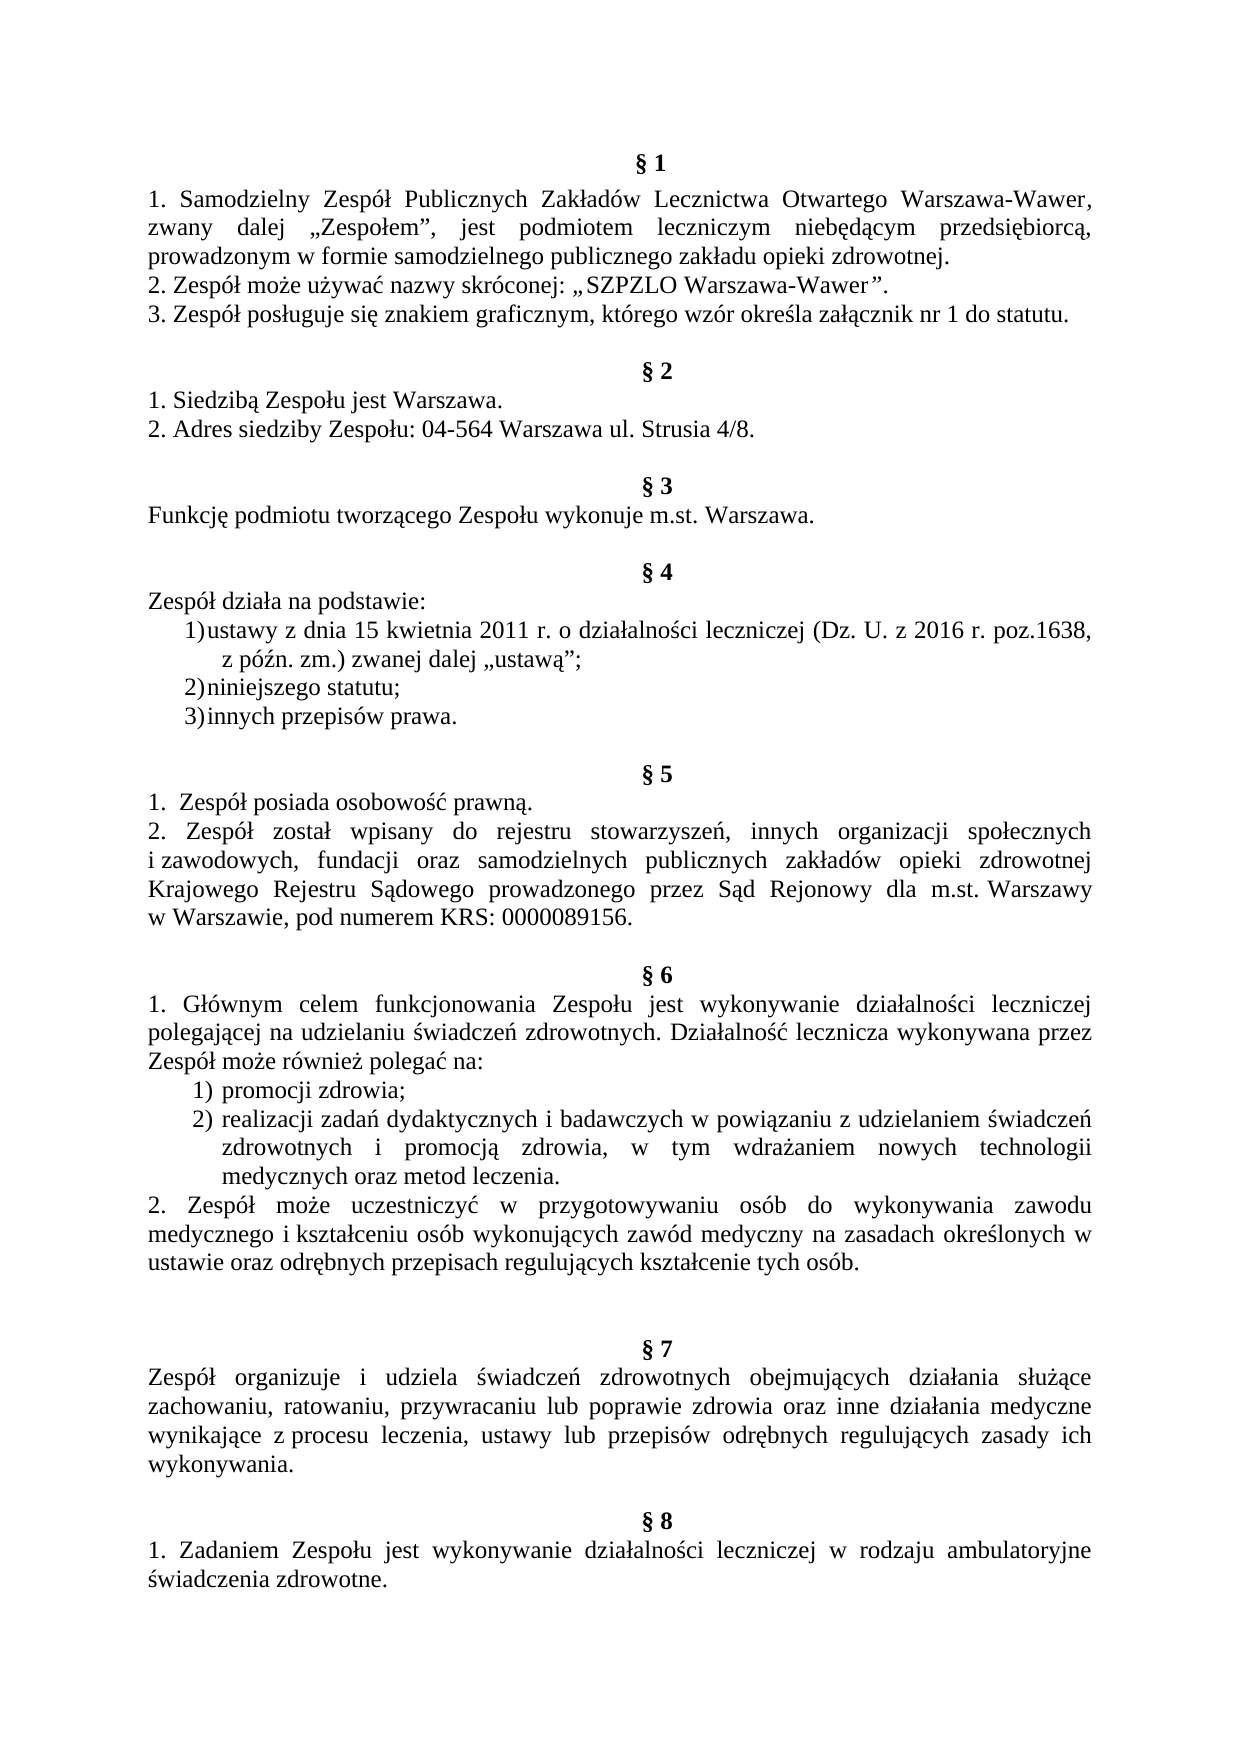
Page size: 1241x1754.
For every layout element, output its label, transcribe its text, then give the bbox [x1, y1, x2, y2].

text 2. Zespół został wpisany do rejestru stowarzyszeń, innych organizacji społecznych i zawodowych, fundacji oraz samodzielnych publicznych zakładów opieki zdrowotnej Krajowego Rejestru Sądowego prowadzonego przez Sąd Rejonowy dla m.st. Warszawy w Warszawie, pod numerem KRS: 0000089156. [148, 816, 1092, 931]
list realizacji zadań dydaktycznych i badawczych w powiązaniu z udzielaniem świadczeń zdrowotnych i promocją zdrowia, w tym wdrażaniem nowych technologii medycznych oraz metod leczenia. [192, 1104, 1092, 1190]
text § 4 [148, 557, 1092, 586]
list ustawy z dnia 15 kwietnia 2011 r. o działalności leczniczej (Dz. U. z 2016 r. poz.1638, z późn. zm.) zwanej dalej „ustawą”; [184, 615, 1092, 672]
text § 6 [148, 960, 1092, 989]
text 1. Zadaniem Zespołu jest wykonywanie działalności leczniczej w rodzaju ambulatoryjne świadczenia zdrowotne. [148, 1535, 1092, 1592]
text 1. Zespół posiada osobowość prawną. [148, 787, 1092, 816]
text 3. Zespół posługuje się znakiem graficznym, którego wzór określa załącznik nr 1 do statutu. [148, 299, 1092, 327]
text 1. Głównym celem funkcjonowania Zespołu jest wykonywanie działalności leczniczej polegającej na udzielaniu świadczeń zdrowotnych. Działalność lecznicza wykonywana przez Zespół może również polegać na: [148, 989, 1092, 1075]
text § 7 [148, 1334, 1092, 1362]
list niniejszego statutu; [184, 672, 1092, 701]
text 1. Samodzielny Zespół Publicznych Zakładów Lecznictwa Otwartego Warszawa-Wawer, zwany dalej „Zespołem”, jest podmiotem leczniczym niebędącym przedsiębiorcą, prowadzonym w formie samodzielnego publicznego zakładu opieki zdrowotnej. [148, 184, 1092, 270]
text 1. Siedzibą Zespołu jest Warszawa. [148, 385, 1092, 414]
text § 1 [148, 148, 1092, 176]
text 2. Zespół może używać nazwy skróconej: „SZPZLO Warszawa-Wawer”. [148, 270, 1092, 299]
text § 2 [148, 356, 1092, 385]
text § 8 [148, 1506, 1092, 1535]
list promocji zdrowia; [192, 1075, 1092, 1104]
text 2. Adres siedziby Zespołu: 04-564 Warszawa ul. Strusia 4/8. [148, 414, 1092, 442]
text § 3 [148, 471, 1092, 500]
text 2. Zespół może uczestniczyć w przygotowywaniu osób do wykonywania zawodu medycznego i kształceniu osób wykonujących zawód medyczny na zasadach określonych w ustawie oraz odrębnych przepisach regulujących kształcenie tych osób. [148, 1190, 1092, 1276]
text Funkcję podmiotu tworzącego Zespołu wykonuje m.st. Warszawa. [148, 500, 1092, 529]
list innych przepisów prawa. [184, 701, 1092, 730]
text Zespół organizuje i udziela świadczeń zdrowotnych obejmujących działania służące zachowaniu, ratowaniu, przywracaniu lub poprawie zdrowia oraz inne działania medyczne wynikające z procesu leczenia, ustawy lub przepisów odrębnych regulujących zasady ich wykonywania. [148, 1362, 1092, 1477]
text Zespół działa na podstawie: [148, 586, 1092, 615]
text § 5 [148, 759, 1092, 787]
